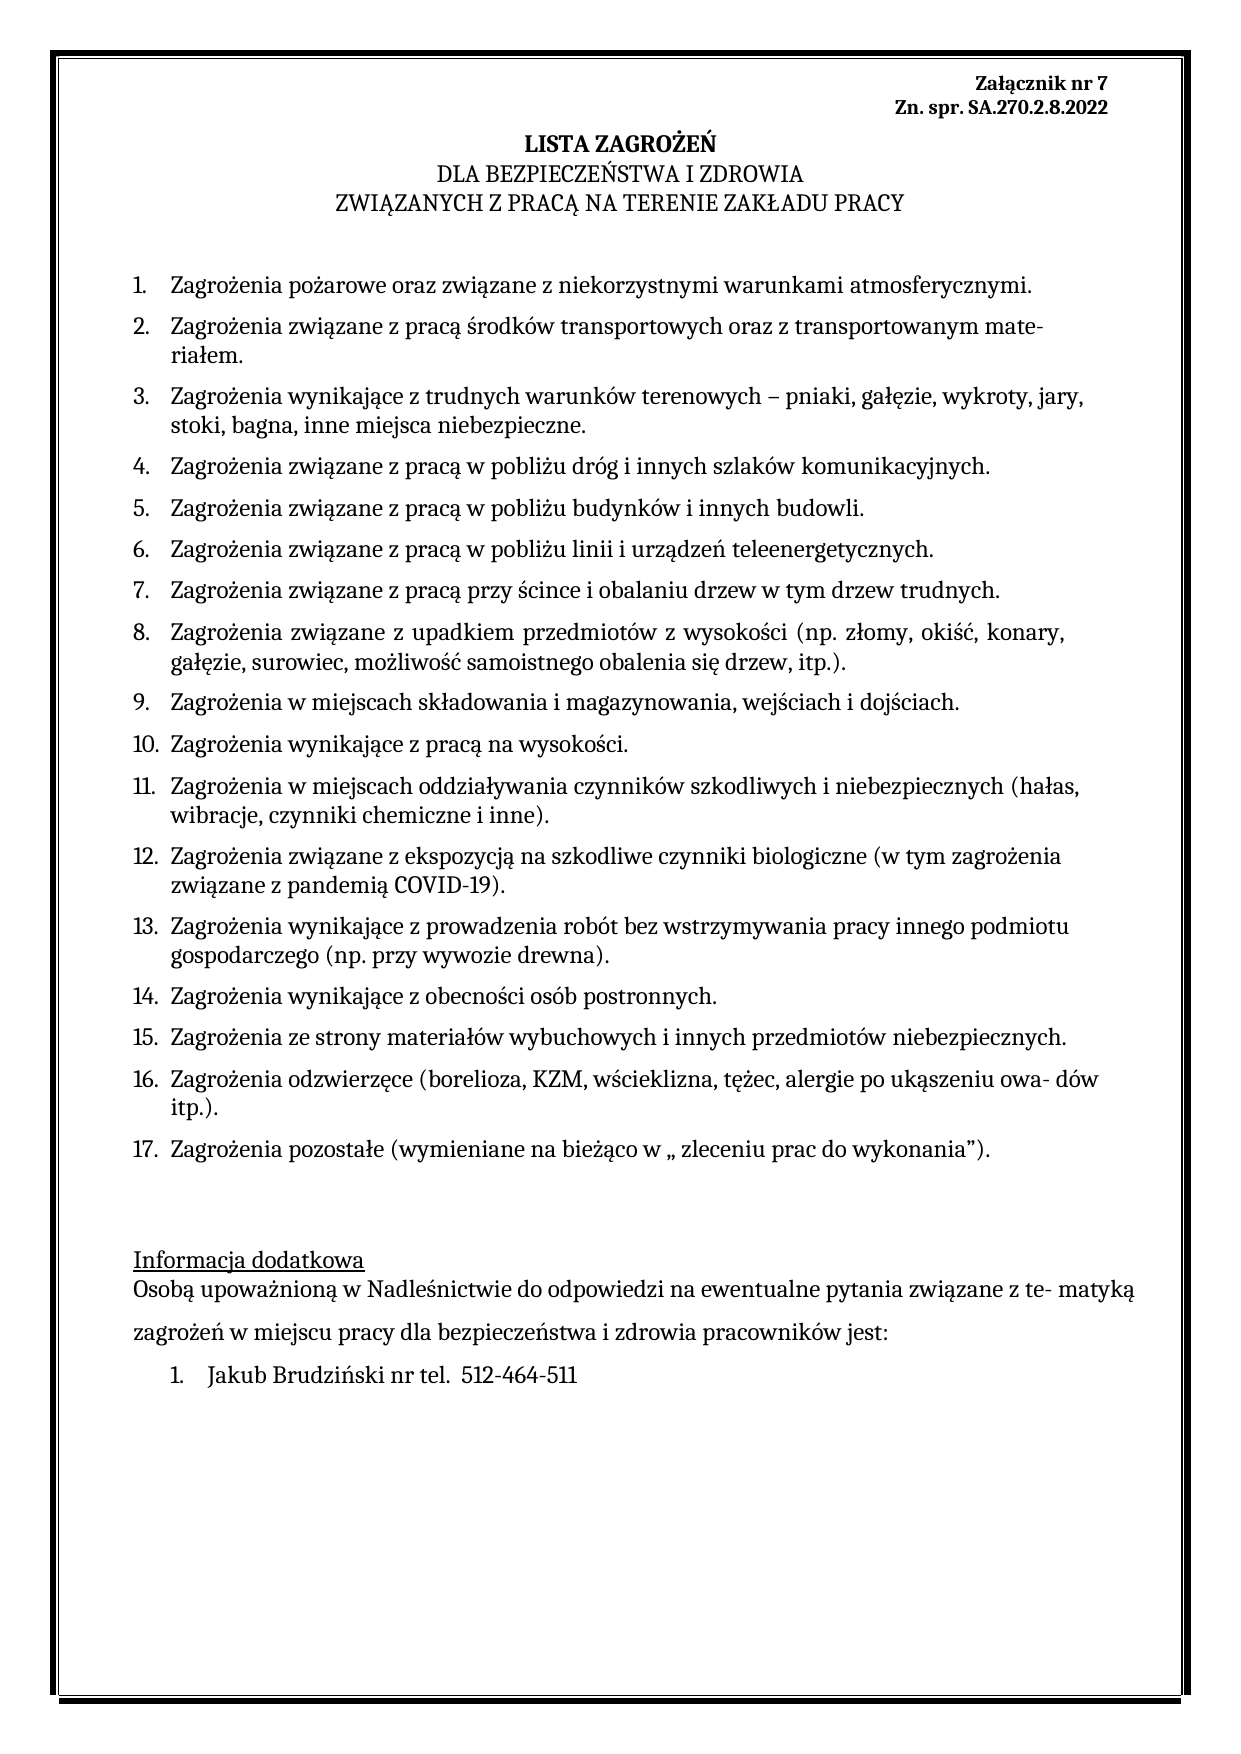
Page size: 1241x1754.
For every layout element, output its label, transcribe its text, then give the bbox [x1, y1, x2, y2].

list Zagrożenia związane z ekspozycją na szkodliwe czynniki biologiczne (w tym zagrożenia związane z pandemią COVID-19). [133, 842, 1108, 899]
text Osobą upoważnioną w Nadleśnictwie do odpowiedzi na ewentualne pytania związane z te- matyką zagrożeń w miejscu pracy dla bezpieczeństwa i zdrowia pracowników jest: [133, 1275, 1148, 1347]
subtitle LISTA ZAGROŻEŃ [121, 130, 1120, 159]
list Jakub Brudziński nr tel. 512-464-511 [170, 1361, 1148, 1390]
list Zagrożenia pozostałe (wymieniane na bieżąco w „ zleceniu prac do wykonania”). [133, 1134, 1148, 1163]
list Zagrożenia wynikające z prowadzenia robót bez wstrzymywania pracy innego podmiotu gospodarczego (np. przy wywozie drewna). [133, 912, 1108, 969]
list Zagrożenia wynikające z obecności osób postronnych. [133, 982, 1148, 1011]
text DLA BEZPIECZEŃSTWA I ZDROWIA [121, 159, 1119, 188]
list Zagrożenia związane z pracą w pobliżu linii i urządzeń teleenergetycznych. [133, 535, 1148, 563]
text Załącznik nr 7 [918, 72, 1108, 96]
list Zagrożenia związane z pracą przy ścince i obalaniu drzew w tym drzew trudnych. [133, 576, 1148, 605]
list Zagrożenia ze strony materiałów wybuchowych i innych przedmiotów niebezpiecznych. [133, 1023, 1148, 1052]
text ZWIĄZANYCH Z PRACĄ NA TERENIE ZAKŁADU PRACY [121, 188, 1119, 217]
text wibracje, czynniki chemiczne i inne). [171, 800, 1148, 829]
list Zagrożenia pożarowe oraz związane z niekorzystnymi warunkami atmosferycznymi. [133, 271, 1148, 300]
text gałęzie, surowiec, możliwość samoistnego obalenia się drzew, itp.). [171, 647, 1148, 676]
list Zagrożenia związane z pracą w pobliżu dróg i innych szlaków komunikacyjnych. [133, 452, 1148, 481]
list Zagrożenia w miejscach składowania i magazynowania, wejściach i dojściach. [133, 688, 1148, 717]
list Zagrożenia w miejscach oddziaływania czynników szkodliwych i niebezpiecznych (hałas, [133, 771, 1148, 800]
text Zn. spr. SA.270.2.8.2022 [859, 96, 1108, 120]
list Zagrożenia związane z pracą środków transportowych oraz z transportowanym mate- riałem. [133, 312, 1107, 370]
list Zagrożenia wynikające z pracą na wysokości. [133, 729, 1148, 758]
text Informacja dodatkowa [133, 1245, 1148, 1275]
list Zagrożenia odzwierzęce (borelioza, KZM, wścieklizna, tężec, alergie po ukąszeniu owa- dów itp.). [133, 1064, 1107, 1122]
list Zagrożenia wynikające z trudnych warunków terenowych – pniaki, gałęzie, wykroty, jary, stoki, bagna, inne miejsca niebezpieczne. [133, 382, 1108, 439]
list Zagrożenia związane z pracą w pobliżu budynków i innych budowli. [133, 493, 1148, 522]
list Zagrożenia związane z upadkiem przedmiotów z wysokości (np. złomy, okiść, konary, [133, 617, 1148, 647]
